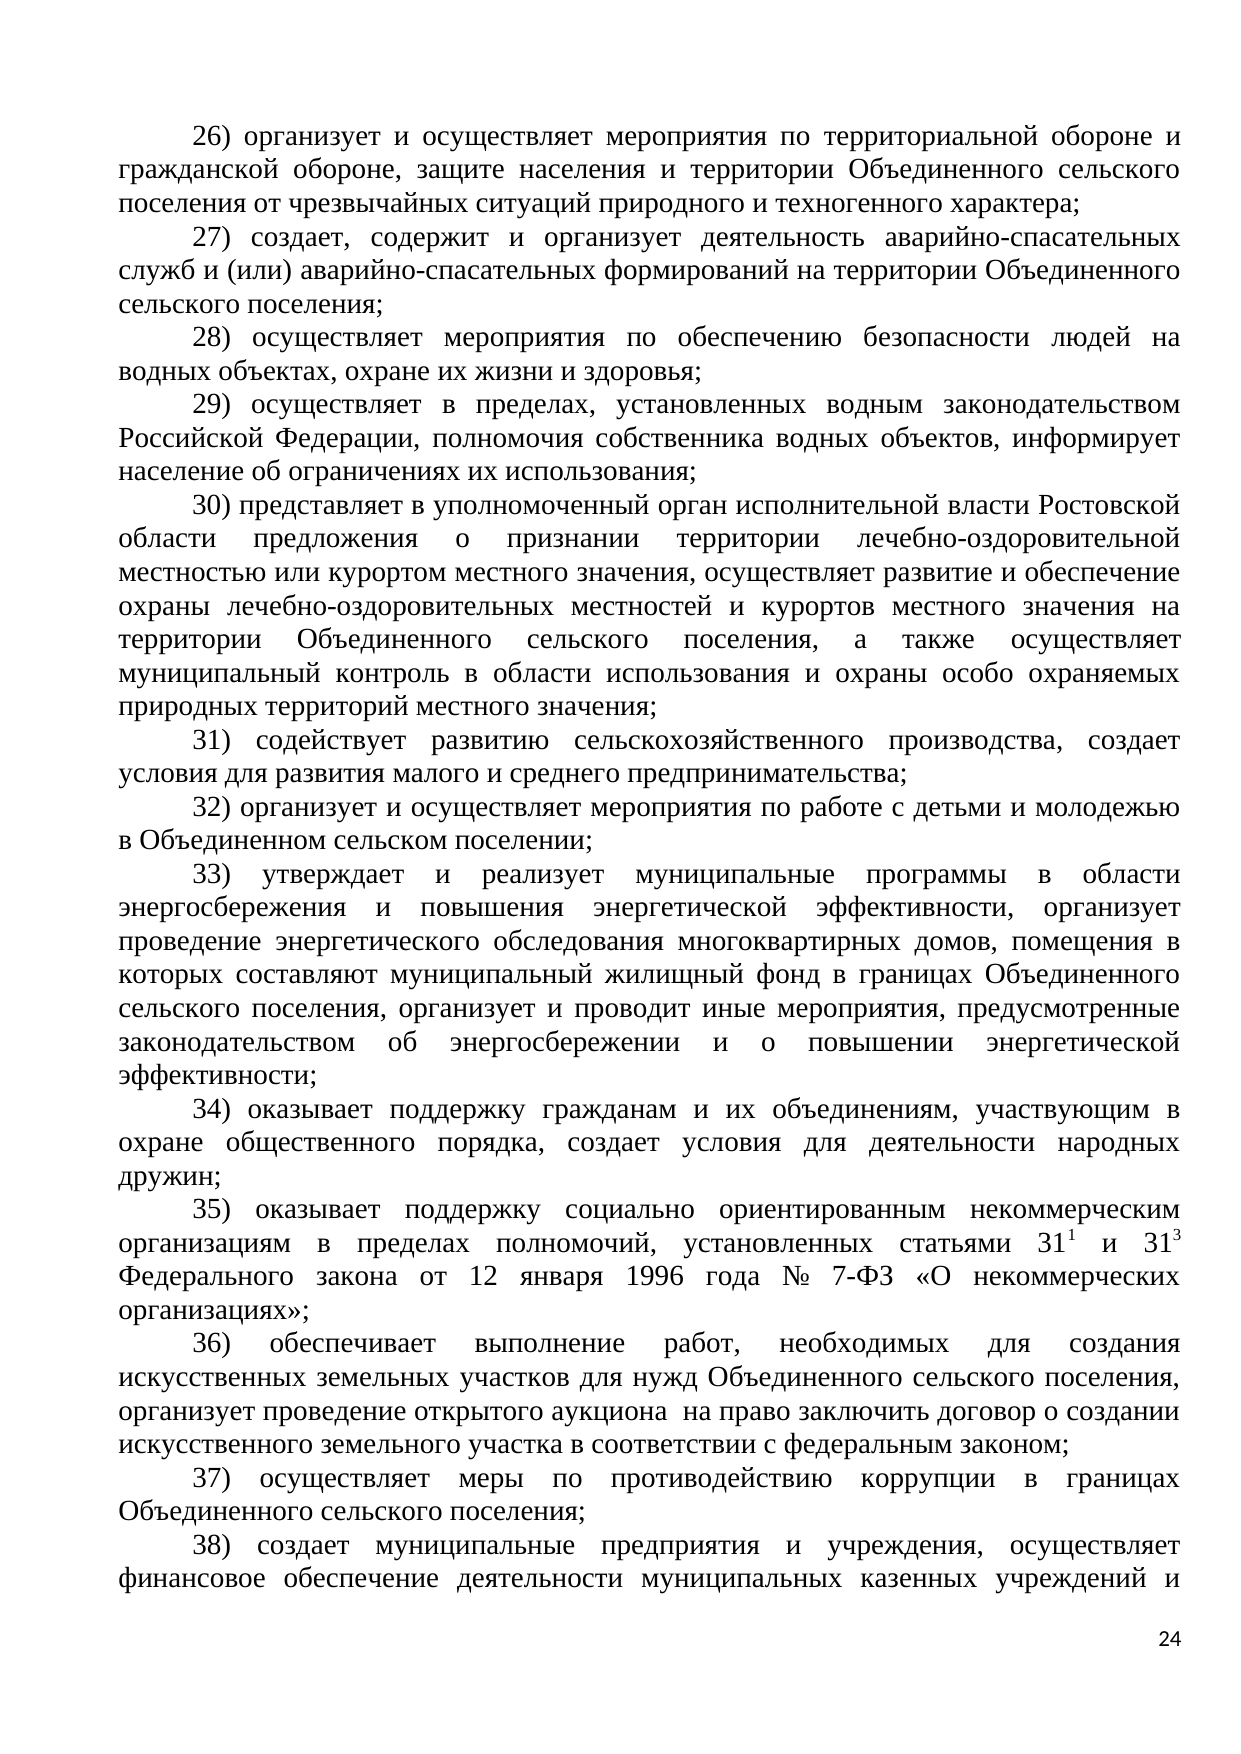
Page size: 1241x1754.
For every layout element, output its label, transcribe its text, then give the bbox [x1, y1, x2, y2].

text 36) обеспечивает выполнение работ, необходимых для создания искусственных земельных участков для нужд Объединенного сельского поселения, организует проведение открытого аукциона на право заключить договор о создании искусственного земельного участка в соответствии с федеральным законом; [118, 1326, 1181, 1460]
text 29) осуществляет в пределах, установленных водным законодательством Российской Федерации, полномочия собственника водных объектов, информирует население об ограничениях их использования; [118, 386, 1181, 487]
text 32) организует и осуществляет мероприятия по работе с детьми и молодежью в Объединенном сельском поселении; [118, 789, 1181, 856]
text 31) содействует развитию сельскохозяйственного производства, создает условия для развития малого и среднего предпринимательства; [118, 722, 1181, 789]
text 37) осуществляет меры по противодействию коррупции в границах Объединенного сельского поселения; [118, 1460, 1181, 1527]
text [118, 1527, 1181, 1594]
text 35) оказывает поддержку социально ориентированным некоммерческим организациям в пределах полномочий, установленных статьями 311 и 313 Федерального закона от 12 января 1996 года № 7-ФЗ «О некоммерческих организациях»; [118, 1191, 1181, 1326]
text 28) осуществляет мероприятия по обеспечению безопасности людей на водных объектах, охране их жизни и здоровья; [118, 319, 1181, 386]
text 27) создает, содержит и организует деятельность аварийно-спасательных служб и (или) аварийно-спасательных формирований на территории Объединенного сельского поселения; [118, 219, 1181, 319]
text 30) представляет в уполномоченный орган исполнительной власти Ростовской области предложения о признании территории лечебно-оздоровительной местностью или курортом местного значения, осуществляет развитие и обеспечение охраны лечебно-оздоровительных местностей и курортов местного значения на территории Объединенного сельского поселения, а также осуществляет муниципальный контроль в области использования и охраны особо охраняемых природных территорий местного значения; [118, 487, 1181, 722]
text 33) утверждает и реализует муниципальные программы в области энергосбережения и повышения энергетической эффективности, организует проведение энергетического обследования многоквартирных домов, помещения в которых составляют муниципальный жилищный фонд в границах Объединенного сельского поселения, организует и проводит иные мероприятия, предусмотренные законодательством об энергосбережении и о повышении энергетической эффективности; [118, 856, 1181, 1091]
text 26) организует и осуществляет мероприятия по территориальной обороне и гражданской обороне, защите населения и территории Объединенного сельского поселения от чрезвычайных ситуаций природного и техногенного характера; [118, 118, 1181, 219]
text 34) оказывает поддержку гражданам и их объединениям, участвующим в охране общественного порядка, создает условия для деятельности народных дружин; [118, 1091, 1181, 1191]
